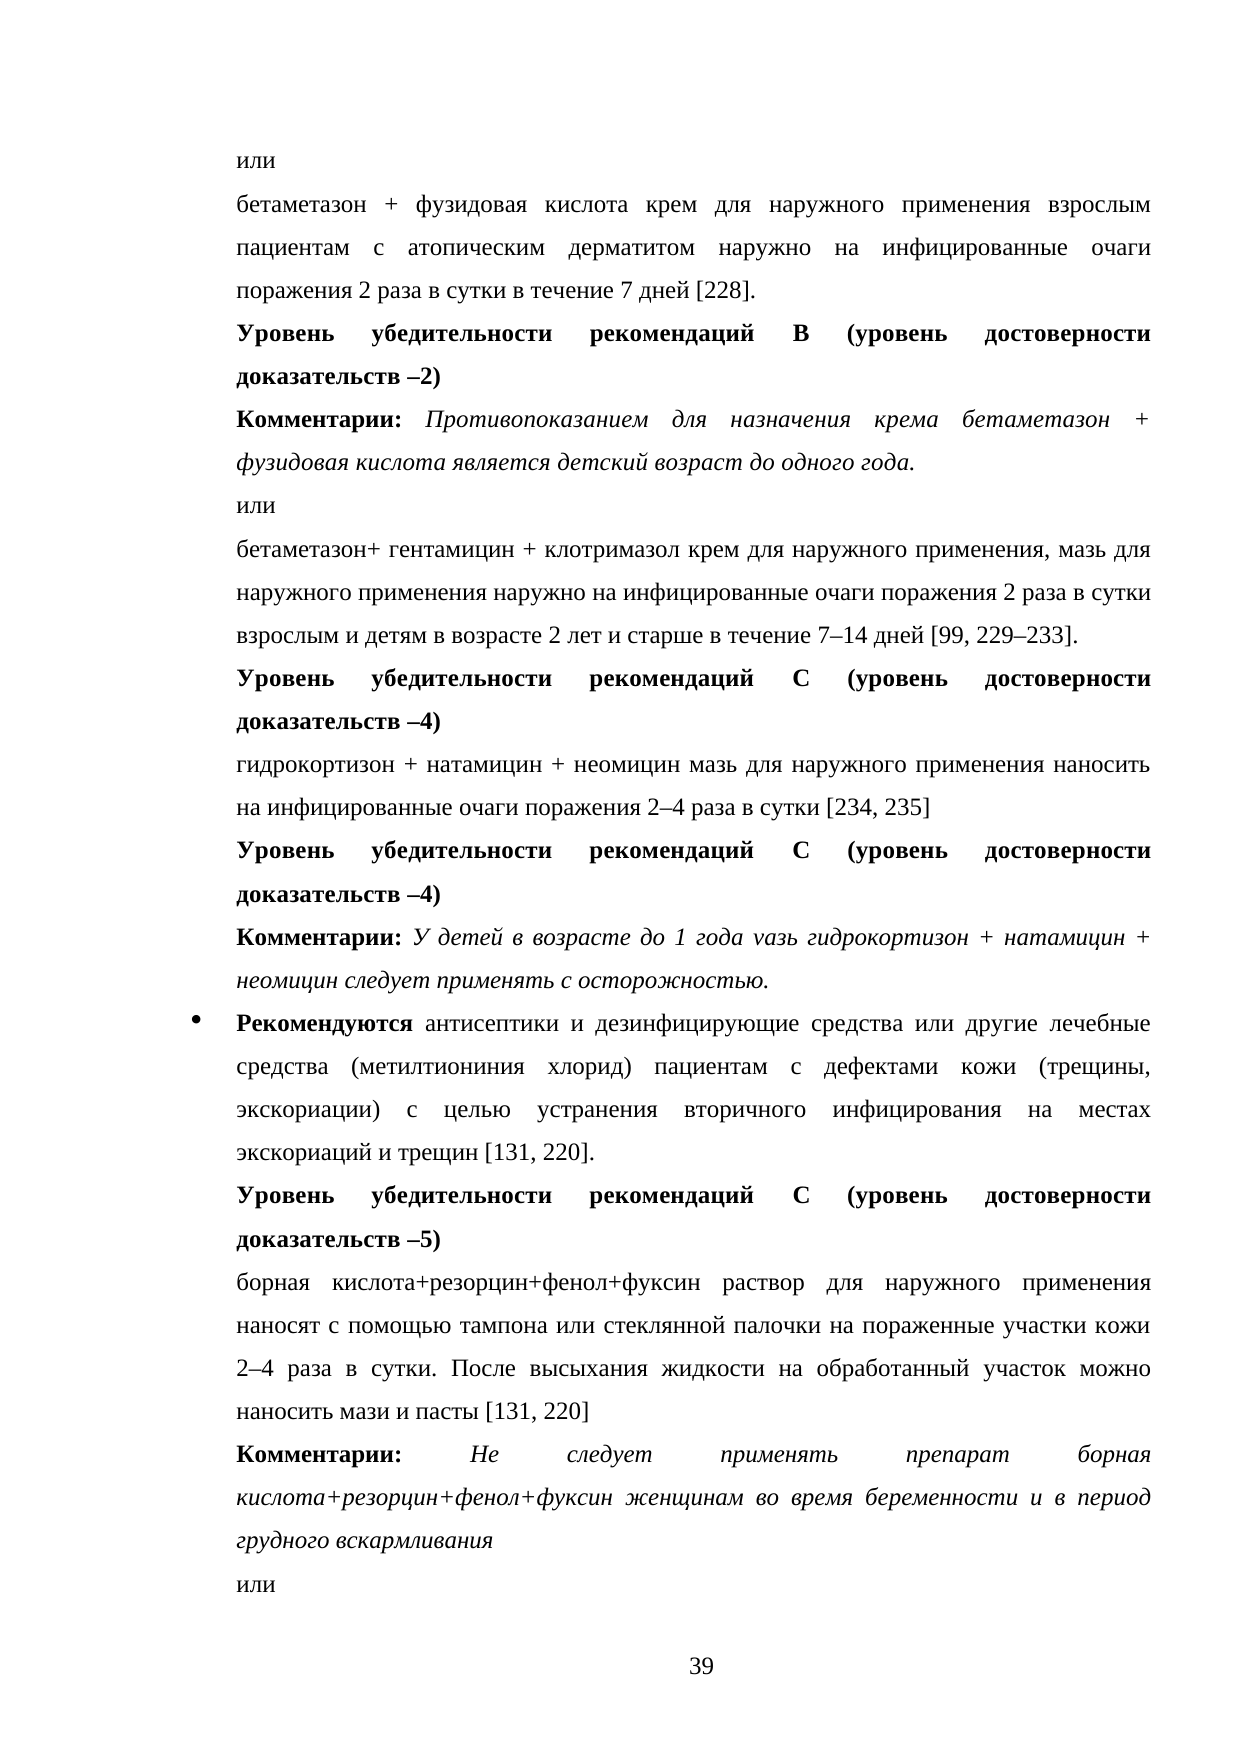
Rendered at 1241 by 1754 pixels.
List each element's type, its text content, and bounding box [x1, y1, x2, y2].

text Уровень убедительности рекомендаций C (уровень достоверности доказательств –5) [236, 1181, 1152, 1252]
text Комментарии: Противопоказанием для назначения крема бетаметазон + фузидовая кислота является детский возраст до одного года. [236, 404, 1152, 476]
text бетаметазон+ гентамицин + клотримазол крем для наружного применения, мазь для наружного применения наружно на инфицированные очаги поражения 2 раза в сутки взрослым и детям в возрасте 2 лет и старше в течение 7–14 дней [99, 229–233]. [236, 534, 1152, 649]
list Уровень убедительности рекомендаций B (уровень достоверности доказательств –2) [236, 318, 1152, 390]
text или [236, 146, 1152, 174]
text или [236, 1569, 1152, 1597]
text Комментарии: У детей в возрасте до 1 года vазь гидрокортизон + натамицин + неомицин следует применять с осторожностью. [236, 922, 1152, 994]
list Рекомендуются антисептики и дезинфицирующие средства или другие лечебные средства (метилтиониния хлорид) пациентам с дефектами кожи (трещины, экскориации) с целью устранения вторичного инфицирования на местах экскориаций и трещин [131, 220]. [192, 1008, 1152, 1166]
text или [236, 491, 1152, 519]
list бетаметазон + фузидовая кислота крем для наружного применения взрослым пациентам с атопическим дерматитом наружно на инфицированные очаги поражения 2 раза в сутки в течение 7 дней [228]. [236, 189, 1152, 304]
text гидрокортизон + натамицин + неомицин мазь для наружного применения наносить на инфицированные очаги поражения 2–4 раза в сутки [234, 235] [236, 749, 1152, 821]
text Уровень убедительности рекомендаций C (уровень достоверности доказательств –4) [236, 663, 1152, 735]
text Уровень убедительности рекомендаций C (уровень достоверности доказательств –4) [236, 836, 1152, 907]
text Комментарии: Не следует применять препарат борная кислота+резорцин+фенол+фуксин женщинам во время беременности и в период грудного вскармливания [236, 1439, 1152, 1554]
text борная кислота+резорцин+фенол+фуксин раствор для наружного применения наносят с помощью тампона или стеклянной палочки на пораженные участки кожи 2–4 раза в сутки. После высыхания жидкости на обработанный участок можно наносить мази и пасты [131, 220] [236, 1267, 1152, 1425]
